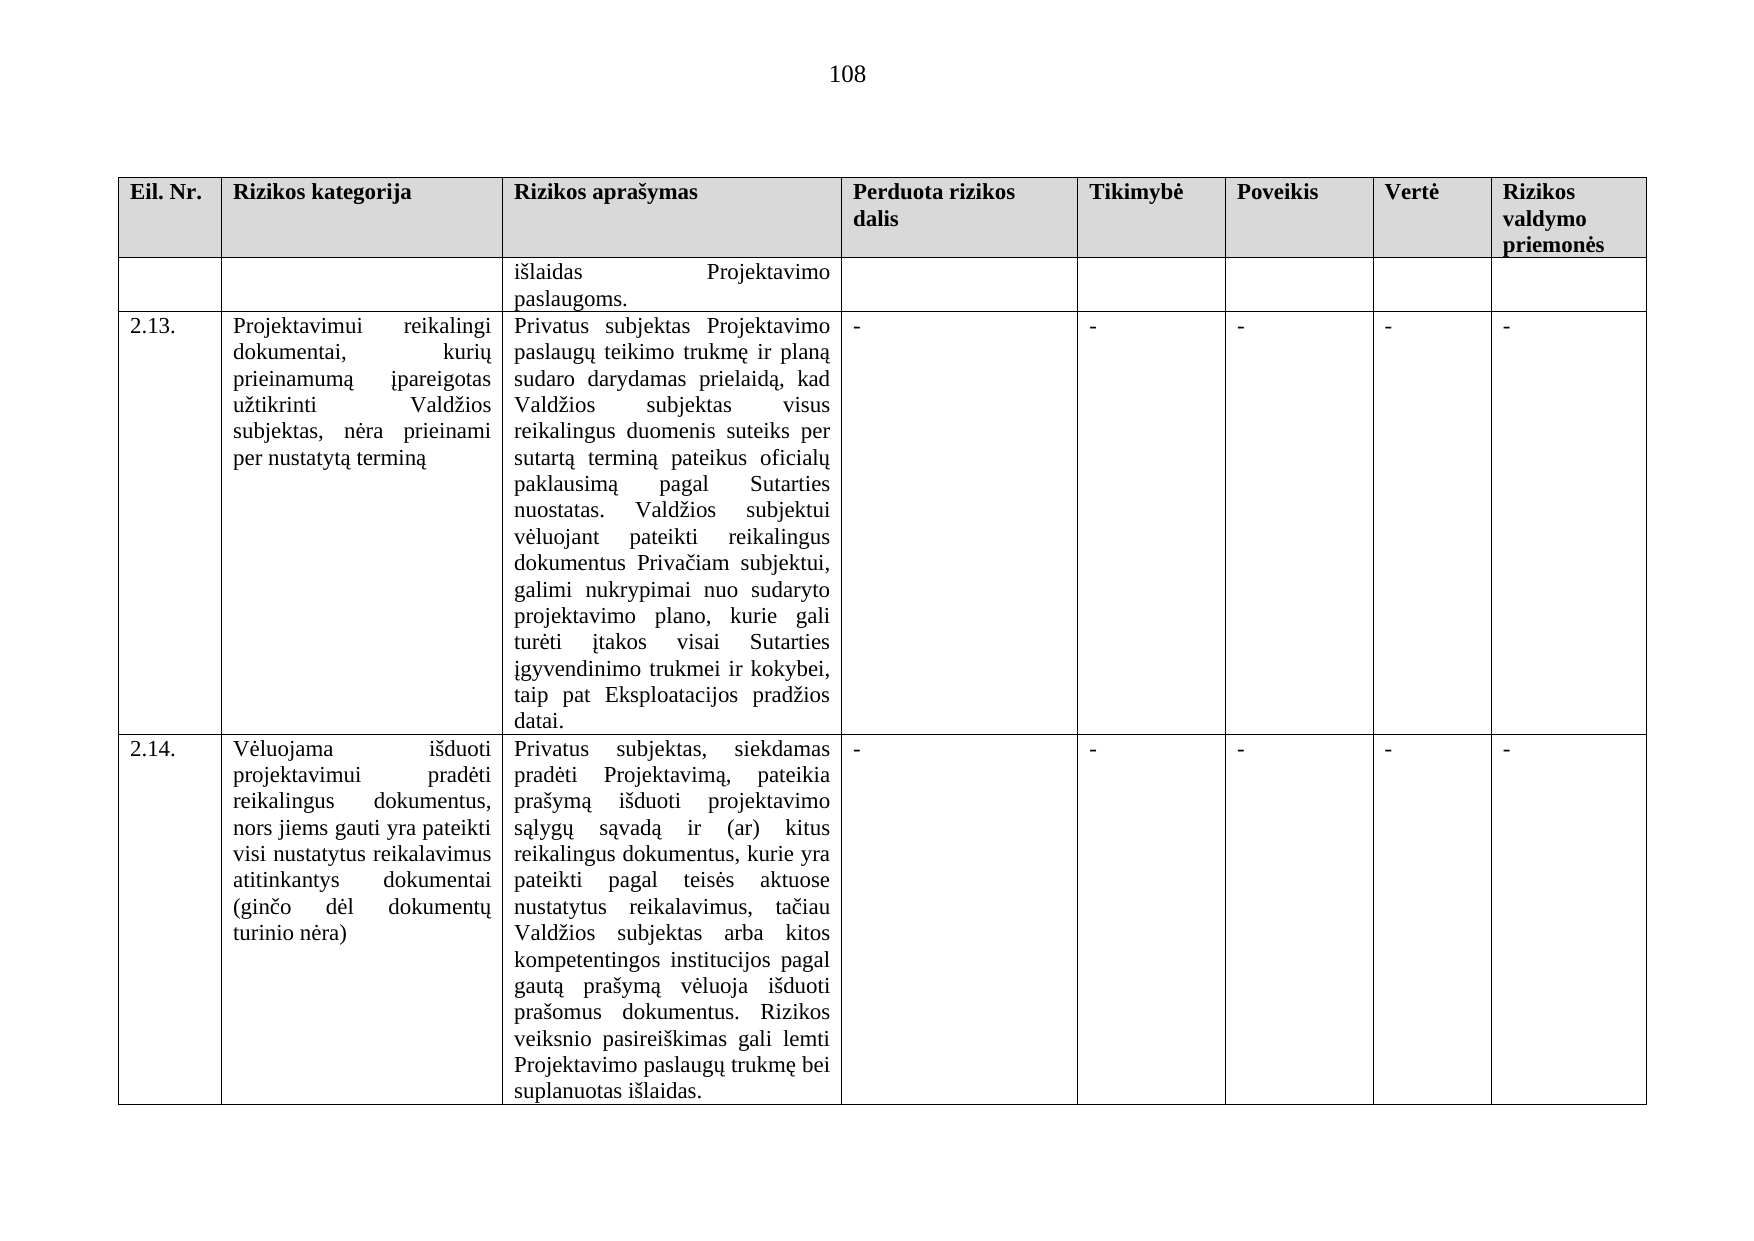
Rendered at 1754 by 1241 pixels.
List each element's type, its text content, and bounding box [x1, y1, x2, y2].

table_cell Projektavimui reikalingi dokumentai, kurių prieinamumą įpareigotas užtikrinti Valdžios subjektas, nėra prieinami per nustatytą terminą [222, 312, 502, 734]
table_cell - [842, 735, 1077, 1104]
table_cell Vėluojama išduoti projektavimui pradėti reikalingus dokumentus, nors jiems gauti yra pateikti visi nustatytus reikalavimus atitinkantys dokumentai (ginčo dėl dokumentų turinio nėra) [222, 735, 502, 1104]
table_header Rizikos valdymo priemonės [1492, 178, 1646, 257]
table_cell - [1078, 735, 1225, 1104]
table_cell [503, 258, 841, 311]
table_cell - [1374, 735, 1491, 1104]
table_cell Privatus subjektas, siekdamas pradėti Projektavimą, pateikia prašymą išduoti projektavimo sąlygų sąvadą ir (ar) kitus reikalingus dokumentus, kurie yra pateikti pagal teisės aktuose nustatytus reikalavimus, tačiau Valdžios subjektas arba kitos kompetentingos institucijos pagal gautą prašymą vėluoja išduoti prašomus dokumentus. Rizikos veiksnio pasireiškimas gali lemti Projektavimo paslaugų trukmę bei suplanuotas išlaidas. [503, 735, 841, 1104]
table_cell - [1226, 312, 1373, 734]
table_cell - [1374, 312, 1491, 734]
table_cell - [842, 312, 1077, 734]
table_cell [119, 735, 221, 1104]
table_cell - [1226, 735, 1373, 1104]
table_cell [222, 258, 502, 311]
table_cell - [1078, 312, 1225, 734]
table_cell - [1492, 735, 1646, 1104]
table_cell - [1078, 258, 1225, 311]
table_cell - [1492, 312, 1646, 734]
table_header Poveikis [1226, 178, 1373, 257]
table_header Eil. Nr. [119, 178, 221, 257]
table_cell - [842, 258, 1077, 311]
table_cell [119, 258, 221, 311]
table_cell - [1492, 258, 1646, 311]
table_header Rizikos kategorija [222, 178, 502, 257]
table_header Rizikos aprašymas [503, 178, 841, 257]
table_header Perduota rizikos dalis [842, 178, 1077, 257]
table_cell [119, 312, 221, 734]
table_cell - [1226, 258, 1373, 311]
table_header Vertė [1374, 178, 1491, 257]
table_cell - [1374, 258, 1491, 311]
table_cell Privatus subjektas Projektavimo paslaugų teikimo trukmę ir planą sudaro darydamas prielaidą, kad Valdžios subjektas visus reikalingus duomenis suteiks per sutartą terminą pateikus oficialų paklausimą pagal Sutarties nuostatas. Valdžios subjektui vėluojant pateikti reikalingus dokumentus Privačiam subjektui, galimi nukrypimai nuo sudaryto projektavimo plano, kurie gali turėti įtakos visai Sutarties įgyvendinimo trukmei ir kokybei, taip pat Eksploatacijos pradžios datai. [503, 312, 841, 734]
table_header Tikimybė [1078, 178, 1225, 257]
